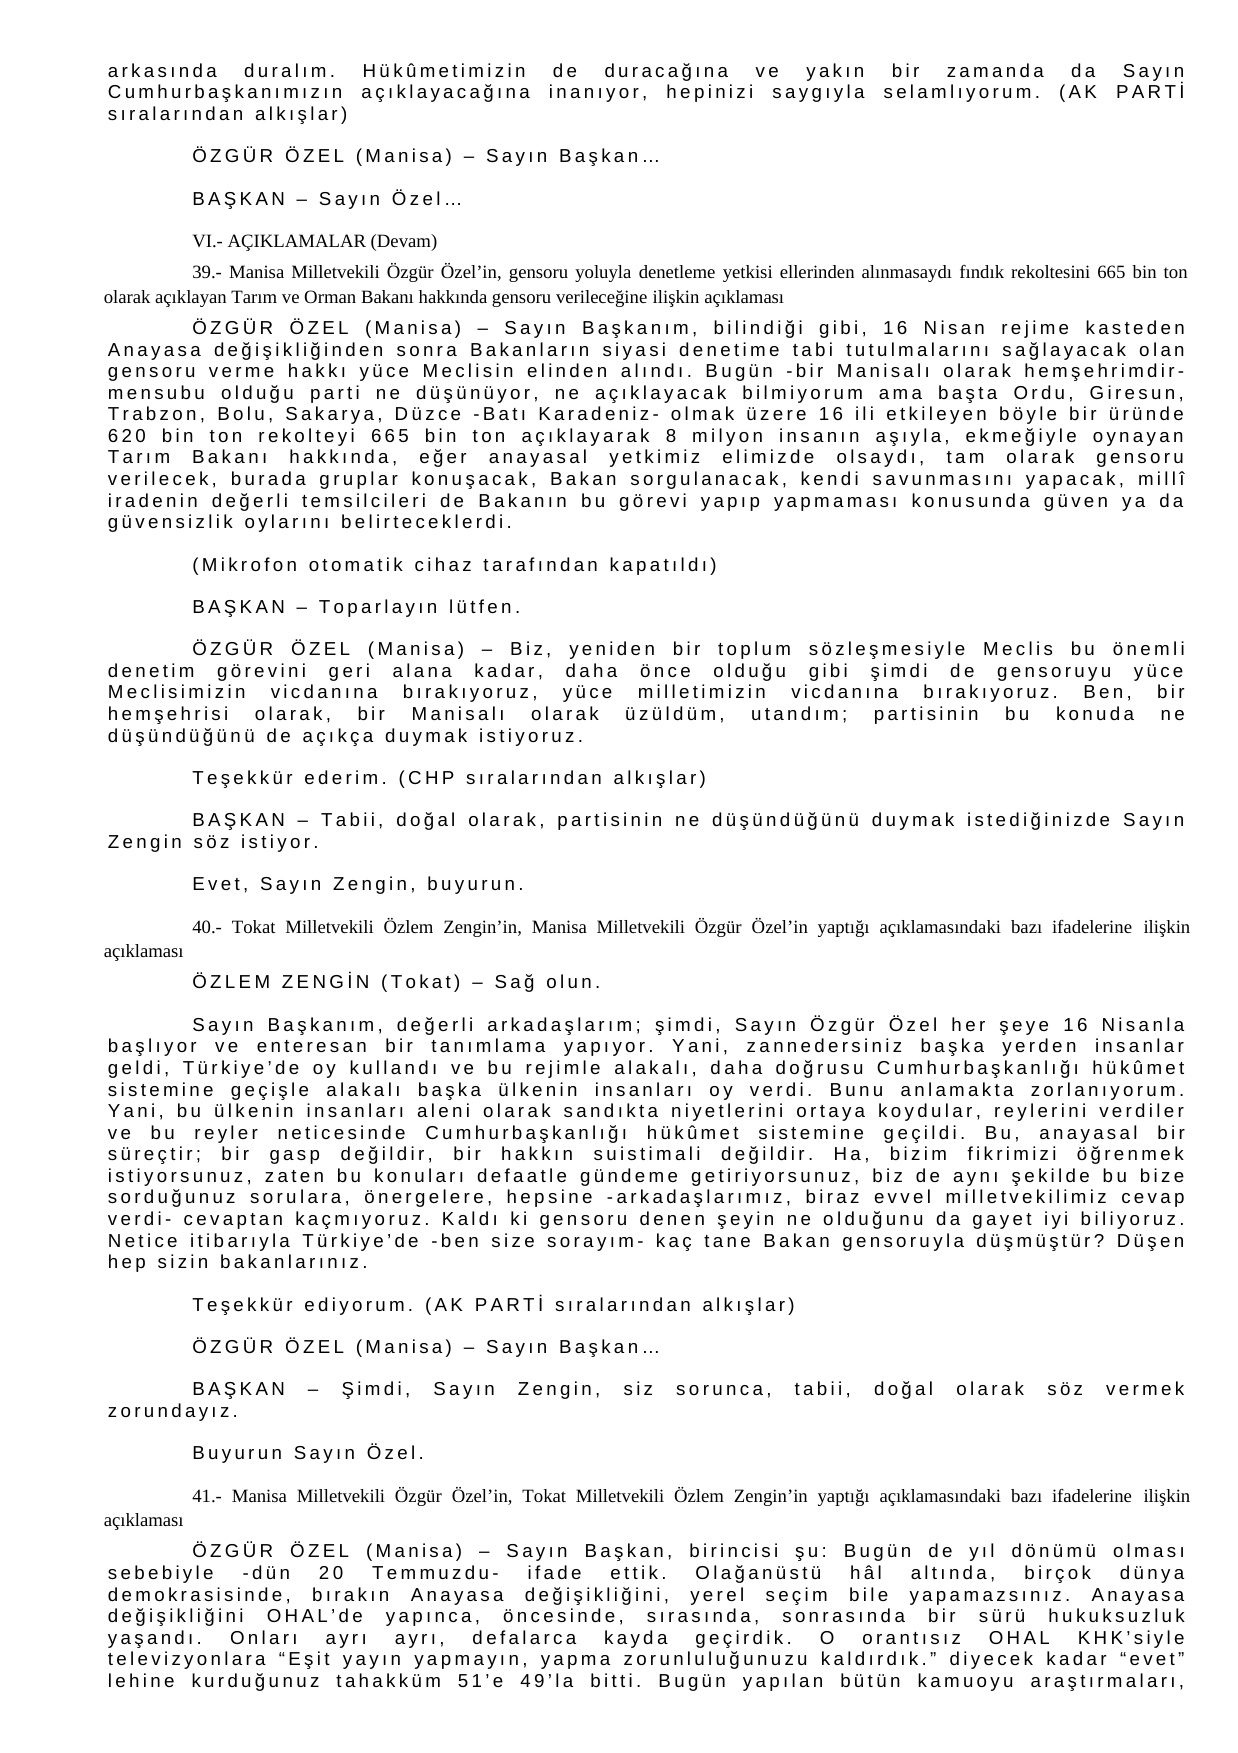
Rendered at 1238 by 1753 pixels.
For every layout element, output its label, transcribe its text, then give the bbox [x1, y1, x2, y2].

text Evet, Sayın Zengin, buyurun. [108, 873, 1186, 895]
text BAŞKAN – Sayın Özel… [108, 188, 1186, 209]
text Teşekkür ederim. (CHP sıralarından alkışlar) [108, 767, 1186, 788]
text BAŞKAN – Toparlayın lütfen. [108, 596, 1186, 617]
text Buyurun Sayın Özel. [108, 1442, 1186, 1464]
text BAŞKAN – Şimdi, Sayın Zengin, siz sorunca, tabii, doğal olarak söz vermek zorundayız. [108, 1378, 1186, 1421]
text 41.- Manisa Milletvekili Özgür Özel’in, Tokat Milletvekili Özlem Zengin’in yaptığı açıklamasındaki bazı ifadelerine ilişkin açıklaması [103, 1484, 1190, 1531]
text BAŞKAN – Tabii, doğal olarak, partisinin ne düşündüğünü duymak istediğinizde Sayın Zengin söz istiyor. [108, 809, 1186, 852]
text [108, 1540, 1186, 1691]
text ÖZGÜR ÖZEL (Manisa) – Sayın Başkan… [108, 1336, 1186, 1357]
text 39.- Manisa Milletvekili Özgür Özel’in, gensoru yoluyla denetleme yetkisi ellerinden alınmasaydı fındık rekoltesini 665 bin ton olarak açıklayan Tarım ve Orman Bakanı hakkında gensoru verileceğine ilişkin açıklaması [103, 261, 1190, 307]
text (Mikrofon otomatik cihaz tarafından kapatıldı) [108, 553, 1186, 575]
text ÖZGÜR ÖZEL (Manisa) – Sayın Başkanım, bilindiği gibi, 16 Nisan rejime kasteden Anayasa değişikliğinden sonra Bakanların siyasi denetime tabi tutulmalarını sağlayacak olan gensoru verme hakkı yüce Meclisin elinden alındı. Bugün -bir Manisalı olarak hemşehrimdir- mensubu olduğu parti ne düşünüyor, ne açıklayacak bilmiyorum ama başta Ordu, Giresun, Trabzon, Bolu, Sakarya, Düzce -Batı Karadeniz- olmak üzere 16 ili etkileyen böyle bir üründe 620 bin ton rekolteyi 665 bin ton açıklayarak 8 milyon insanın aşıyla, ekmeğiyle oynayan Tarım Bakanı hakkında, eğer anayasal yetkimiz elimizde olsaydı, tam olarak gensoru verilecek, burada gruplar konuşacak, Bakan sorgulanacak, kendi savunmasını yapacak, millî iradenin değerli temsilcileri de Bakanın bu görevi yapıp yapmaması konusunda güven ya da güvensizlik oylarını belirteceklerdi. [108, 317, 1186, 532]
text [108, 60, 1186, 124]
text Sayın Başkanım, değerli arkadaşlarım; şimdi, Sayın Özgür Özel her şeye 16 Nisanla başlıyor ve enteresan bir tanımlama yapıyor. Yani, zannedersiniz başka yerden insanlar geldi, Türkiye’de oy kullandı ve bu rejimle alakalı, daha doğrusu Cumhurbaşkanlığı hükûmet sistemine geçişle alakalı başka ülkenin insanları oy verdi. Bunu anlamakta zorlanıyorum. Yani, bu ülkenin insanları aleni olarak sandıkta niyetlerini ortaya koydular, reylerini verdiler ve bu reyler neticesinde Cumhurbaşkanlığı hükûmet sistemine geçildi. Bu, anayasal bir süreçtir; bir gasp değildir, bir hakkın suistimali değildir. Ha, bizim fikrimizi öğrenmek istiyorsunuz, zaten bu konuları defaatle gündeme getiriyorsunuz, biz de aynı şekilde bu bize sorduğunuz sorulara, önergelere, hepsine -arkadaşlarımız, biraz evvel milletvekilimiz cevap verdi- cevaptan kaçmıyoruz. Kaldı ki gensoru denen şeyin ne olduğunu da gayet iyi biliyoruz. Netice itibarıyla Türkiye’de -ben size sorayım- kaç tane Bakan gensoruyla düşmüştür? Düşen hep sizin bakanlarınız. [108, 1014, 1186, 1272]
text ÖZGÜR ÖZEL (Manisa) – Sayın Başkan… [108, 145, 1186, 167]
text VI.- AÇIKLAMALAR (Devam) [103, 230, 1190, 252]
text 40.- Tokat Milletvekili Özlem Zengin’in, Manisa Milletvekili Özgür Özel’in yaptığı açıklamasındaki bazı ifadelerine ilişkin açıklaması [103, 916, 1190, 962]
text ÖZGÜR ÖZEL (Manisa) – Biz, yeniden bir toplum sözleşmesiyle Meclis bu önemli denetim görevini geri alana kadar, daha önce olduğu gibi şimdi de gensoruyu yüce Meclisimizin vicdanına bırakıyoruz, yüce milletimizin vicdanına bırakıyoruz. Ben, bir hemşehrisi olarak, bir Manisalı olarak üzüldüm, utandım; partisinin bu konuda ne düşündüğünü de açıkça duymak istiyoruz. [108, 638, 1186, 746]
text ÖZLEM ZENGİN (Tokat) – Sağ olun. [108, 971, 1186, 993]
text Teşekkür ediyorum. (AK PARTİ sıralarından alkışlar) [108, 1293, 1186, 1315]
